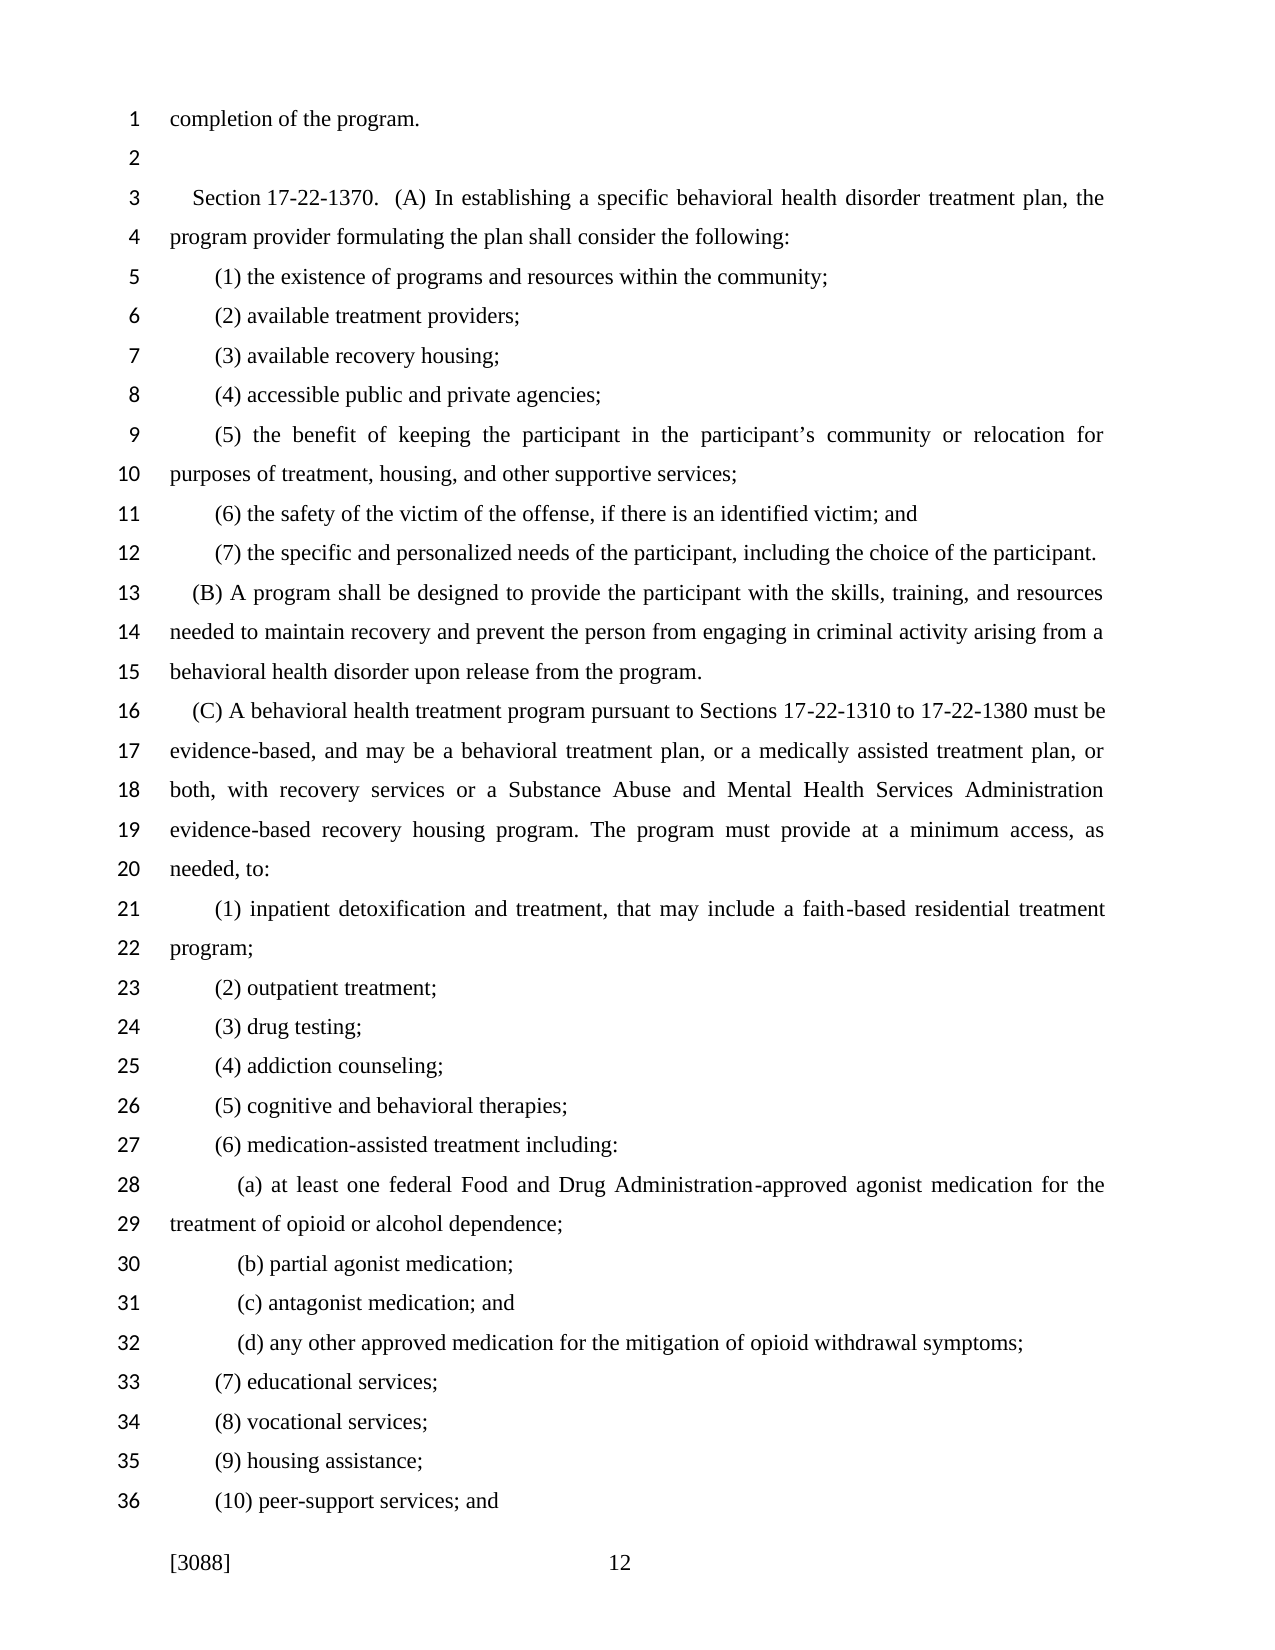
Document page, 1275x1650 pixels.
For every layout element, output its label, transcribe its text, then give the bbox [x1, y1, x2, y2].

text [169, 105, 1106, 131]
text (d) any other approved medication for the mitigation of opioid withdrawal symptoms; [169, 1329, 1106, 1355]
text (8) vocational services; [169, 1408, 1106, 1434]
text (6) medication‑assisted treatment including: [169, 1131, 1106, 1158]
text (7) educational services; [169, 1368, 1106, 1395]
text (2) available treatment providers; [169, 302, 1106, 329]
text Section 17‑22‑1370. (A) In establishing a specific behavioral health disorder treatment plan, the program provider formulating the plan shall consider the following: [169, 184, 1106, 250]
text (a) at least one federal Food and Drug Administration‑approved agonist medication for the treatment of opioid or alcohol dependence; [169, 1171, 1106, 1237]
text (5) cognitive and behavioral therapies; [169, 1092, 1106, 1118]
text (5) the benefit of keeping the participant in the participant’s community or relocation for purposes of treatment, housing, and other supportive services; [169, 421, 1106, 487]
text (10) peer‑support services; and [169, 1487, 1106, 1513]
text (c) antagonist medication; and [169, 1289, 1106, 1316]
text (4) addiction counseling; [169, 1052, 1106, 1079]
text (C) A behavioral health treatment program pursuant to Sections 17‑22‑1310 to 17‑22‑1380 must be evidence‑based, and may be a behavioral treatment plan, or a medically assisted treatment plan, or both, with recovery services or a Substance Abuse and Mental Health Services Administration evidence‑based recovery housing program. The program must provide at a minimum access, as needed, to: [169, 697, 1106, 881]
text (4) accessible public and private agencies; [169, 381, 1106, 408]
text (9) housing assistance; [169, 1447, 1106, 1474]
text (1) the existence of programs and resources within the community; [169, 263, 1106, 289]
text (7) the specific and personalized needs of the participant, including the choice of the participant. [169, 539, 1106, 566]
text (3) drug testing; [169, 1013, 1106, 1039]
text (6) the safety of the victim of the offense, if there is an identified victim; and [169, 500, 1106, 526]
text (1) inpatient detoxification and treatment, that may include a faith‑based residential treatment program; [169, 894, 1106, 960]
text (2) outpatient treatment; [169, 973, 1106, 1000]
text (B) A program shall be designed to provide the participant with the skills, training, and resources needed to maintain recovery and prevent the person from engaging in criminal activity arising from a behavioral health disorder upon release from the program. [169, 579, 1106, 684]
text (3) available recovery housing; [169, 342, 1106, 368]
text (b) partial agonist medication; [169, 1250, 1106, 1276]
